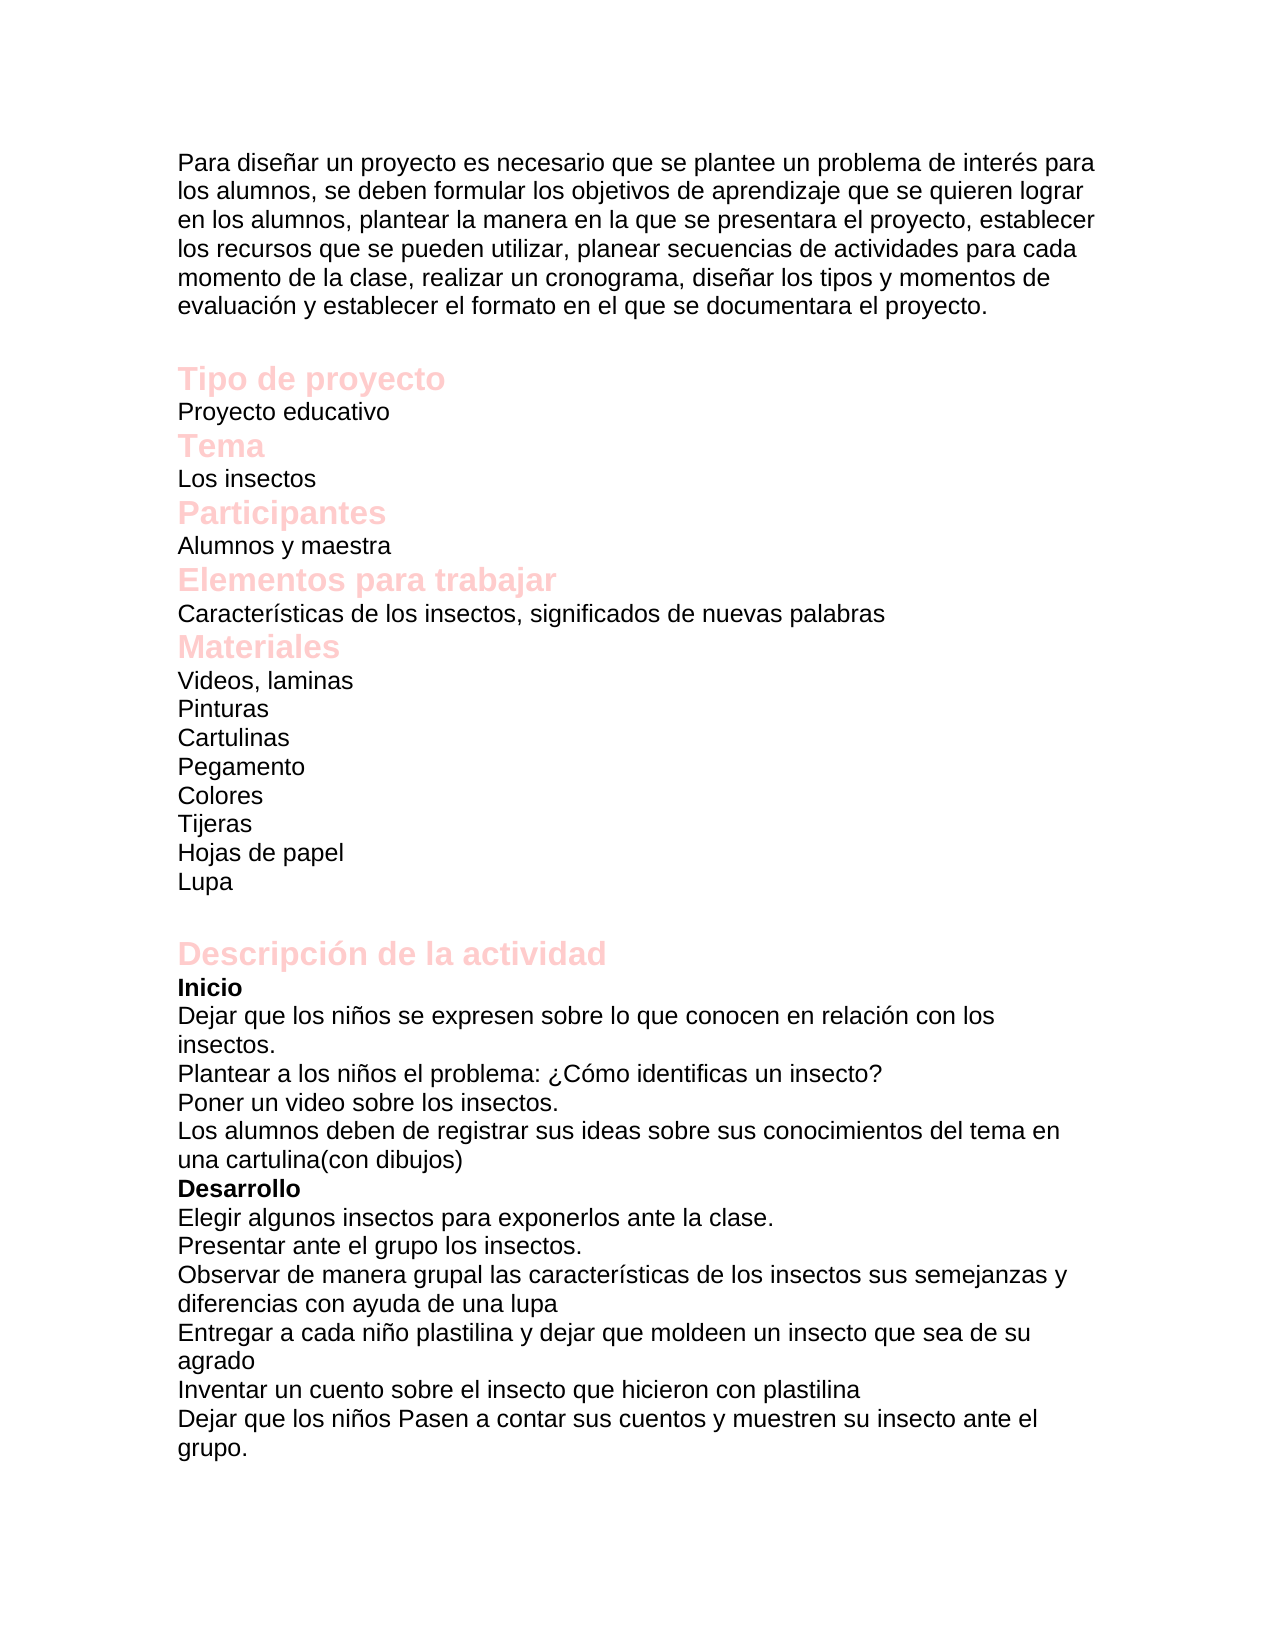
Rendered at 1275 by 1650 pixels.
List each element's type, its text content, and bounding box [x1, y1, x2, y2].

text Videos, laminas [177, 666, 1098, 694]
text Materiales [177, 627, 1098, 666]
text Dejar que los niños Pasen a contar sus cuentos y muestren su insecto ante el grupo. [177, 1404, 1098, 1461]
text Dejar que los niños se expresen sobre lo que conocen en relación con los insectos. [177, 1001, 1098, 1059]
text Tipo de proyecto [177, 358, 1098, 397]
text Plantear a los niños el problema: ¿Cómo identificas un insecto? [177, 1059, 1098, 1088]
text Tijeras [177, 809, 1098, 838]
text Características de los insectos, significados de nuevas palabras [177, 598, 1098, 627]
text Presentar ante el grupo los insectos. [177, 1231, 1098, 1260]
text Los insectos [177, 464, 1098, 493]
text Participantes [177, 493, 1098, 531]
text Elementos para trabajar [177, 560, 1098, 598]
text Inventar un cuento sobre el insecto que hicieron con plastilina [177, 1375, 1098, 1404]
text Tema [177, 426, 1098, 464]
text Elegir algunos insectos para exponerlos ante la clase. [177, 1203, 1098, 1231]
text Desarrollo [177, 1174, 1098, 1203]
text Entregar a cada niño plastilina y dejar que moldeen un insecto que sea de su agrado [177, 1318, 1098, 1375]
text Alumnos y maestra [177, 531, 1098, 560]
text Observar de manera grupal las características de los insectos sus semejanzas y diferencias con ayuda de una lupa [177, 1260, 1098, 1318]
text Inicio [177, 973, 1098, 1001]
text Pinturas [177, 694, 1098, 723]
text Hojas de papel [177, 838, 1098, 867]
text Pegamento [177, 752, 1098, 781]
text Proyecto educativo [177, 397, 1098, 426]
text Poner un video sobre los insectos. [177, 1088, 1098, 1116]
text Lupa [177, 867, 1098, 896]
text Los alumnos deben de registrar sus ideas sobre sus conocimientos del tema en una cartulina(con dibujos) [177, 1116, 1098, 1174]
text Descripción de la actividad [177, 934, 1098, 973]
text Para diseñar un proyecto es necesario que se plantee un problema de interés para los alumnos, se deben formular los objetivos de aprendizaje que se quieren lograr en los alumnos, plantear la manera en la que se presentara el proyecto, establecer los recursos que se pueden utilizar, planear secuencias de actividades para cada momento de la clase, realizar un cronograma, diseñar los tipos y momentos de evaluación y establecer el formato en el que se documentara el proyecto. [177, 148, 1098, 320]
text Colores [177, 781, 1098, 809]
text Cartulinas [177, 723, 1098, 752]
